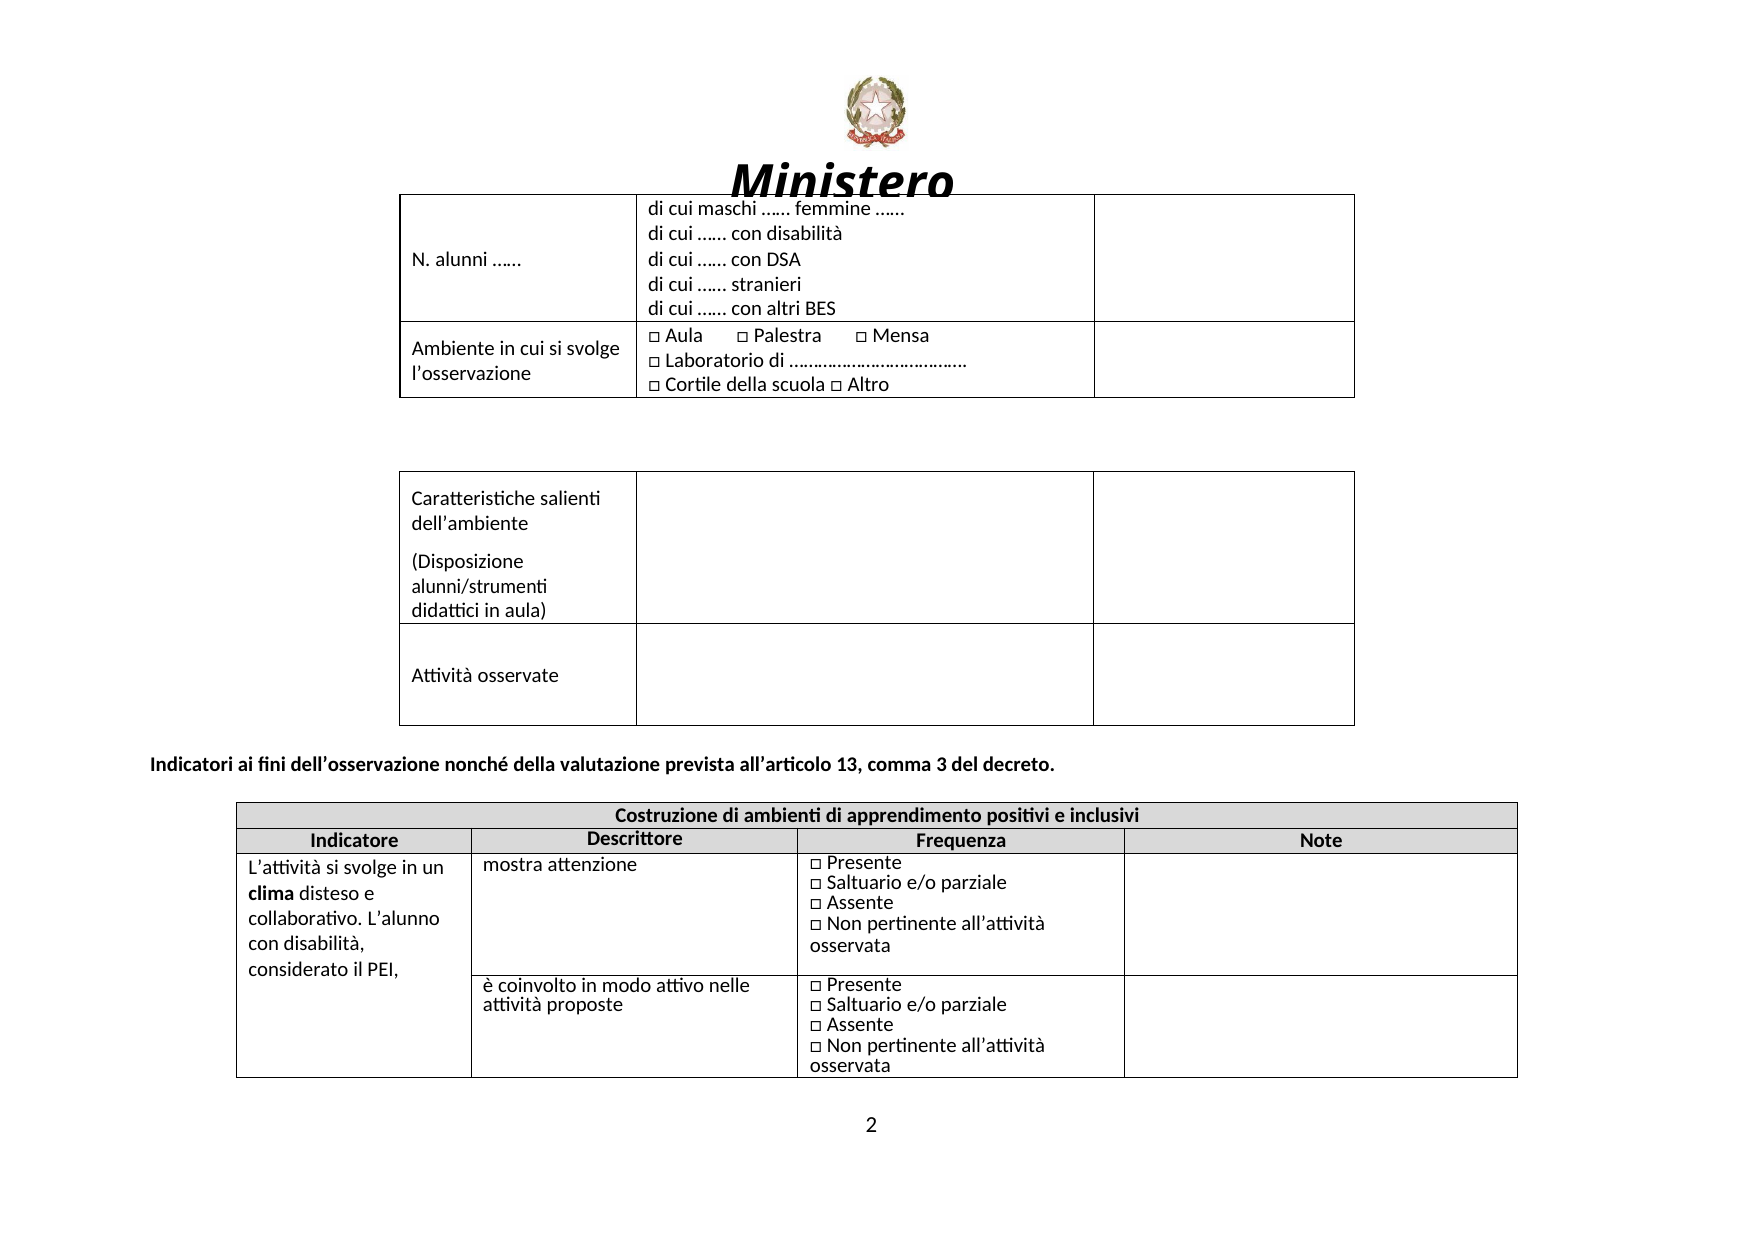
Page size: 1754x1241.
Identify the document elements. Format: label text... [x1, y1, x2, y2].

text Indicatori ai fini dell’osservazione nonché della valutazione prevista all’articolo 13, comma 3 del decreto. [150, 752, 1731, 777]
table_cell [1095, 322, 1354, 397]
table_header [1094, 472, 1354, 623]
table_cell Presente Saltuario e/o parziale Assente Non pertinente all’attività osservata [798, 854, 1124, 975]
table_cell è coinvolto in modo attivo nelle attività proposte [472, 976, 797, 1077]
table_cell Presente Saltuario e/o parziale Assente Non pertinente all’attività osservata [798, 976, 1124, 1077]
table_cell Note [1125, 829, 1517, 853]
table_cell N. alunni …… [401, 195, 636, 321]
picture [844, 75, 909, 151]
table_cell Aula □ Palestra □ Mensa Laboratorio di ………………………………. Cortile della scuola □ Altro [637, 322, 1094, 397]
table_cell [1094, 624, 1354, 725]
table_cell L’attività si svolge in un clima disteso e collaborativo. L’alunno con disabilità, considerato il PEI, [237, 854, 471, 1077]
table_cell Frequenza [798, 829, 1124, 853]
table_header Caratteristiche salienti dell’ambiente (Disposizione alunni/strumenti didattici in aula) [400, 472, 636, 623]
table_cell mostra attenzione [472, 854, 797, 975]
table_cell [637, 624, 1093, 725]
table_cell Descrittore [472, 829, 797, 853]
table_header [637, 472, 1093, 623]
table_cell Ambiente in cui si svolge l’osservazione [401, 322, 636, 397]
table_cell [1095, 195, 1354, 321]
table_cell [1125, 976, 1517, 1077]
table_cell di cui maschi …… femmine …… di cui …… con disabilità di cui …… con DSA di cui …… stranieri di cui …… con altri BES [637, 195, 1094, 321]
table_cell [1125, 854, 1517, 975]
table_cell Indicatore [237, 829, 471, 853]
table_header Costruzione di ambienti di apprendimento positivi e inclusivi [237, 803, 1517, 828]
table_cell Attività osservate [400, 624, 636, 725]
